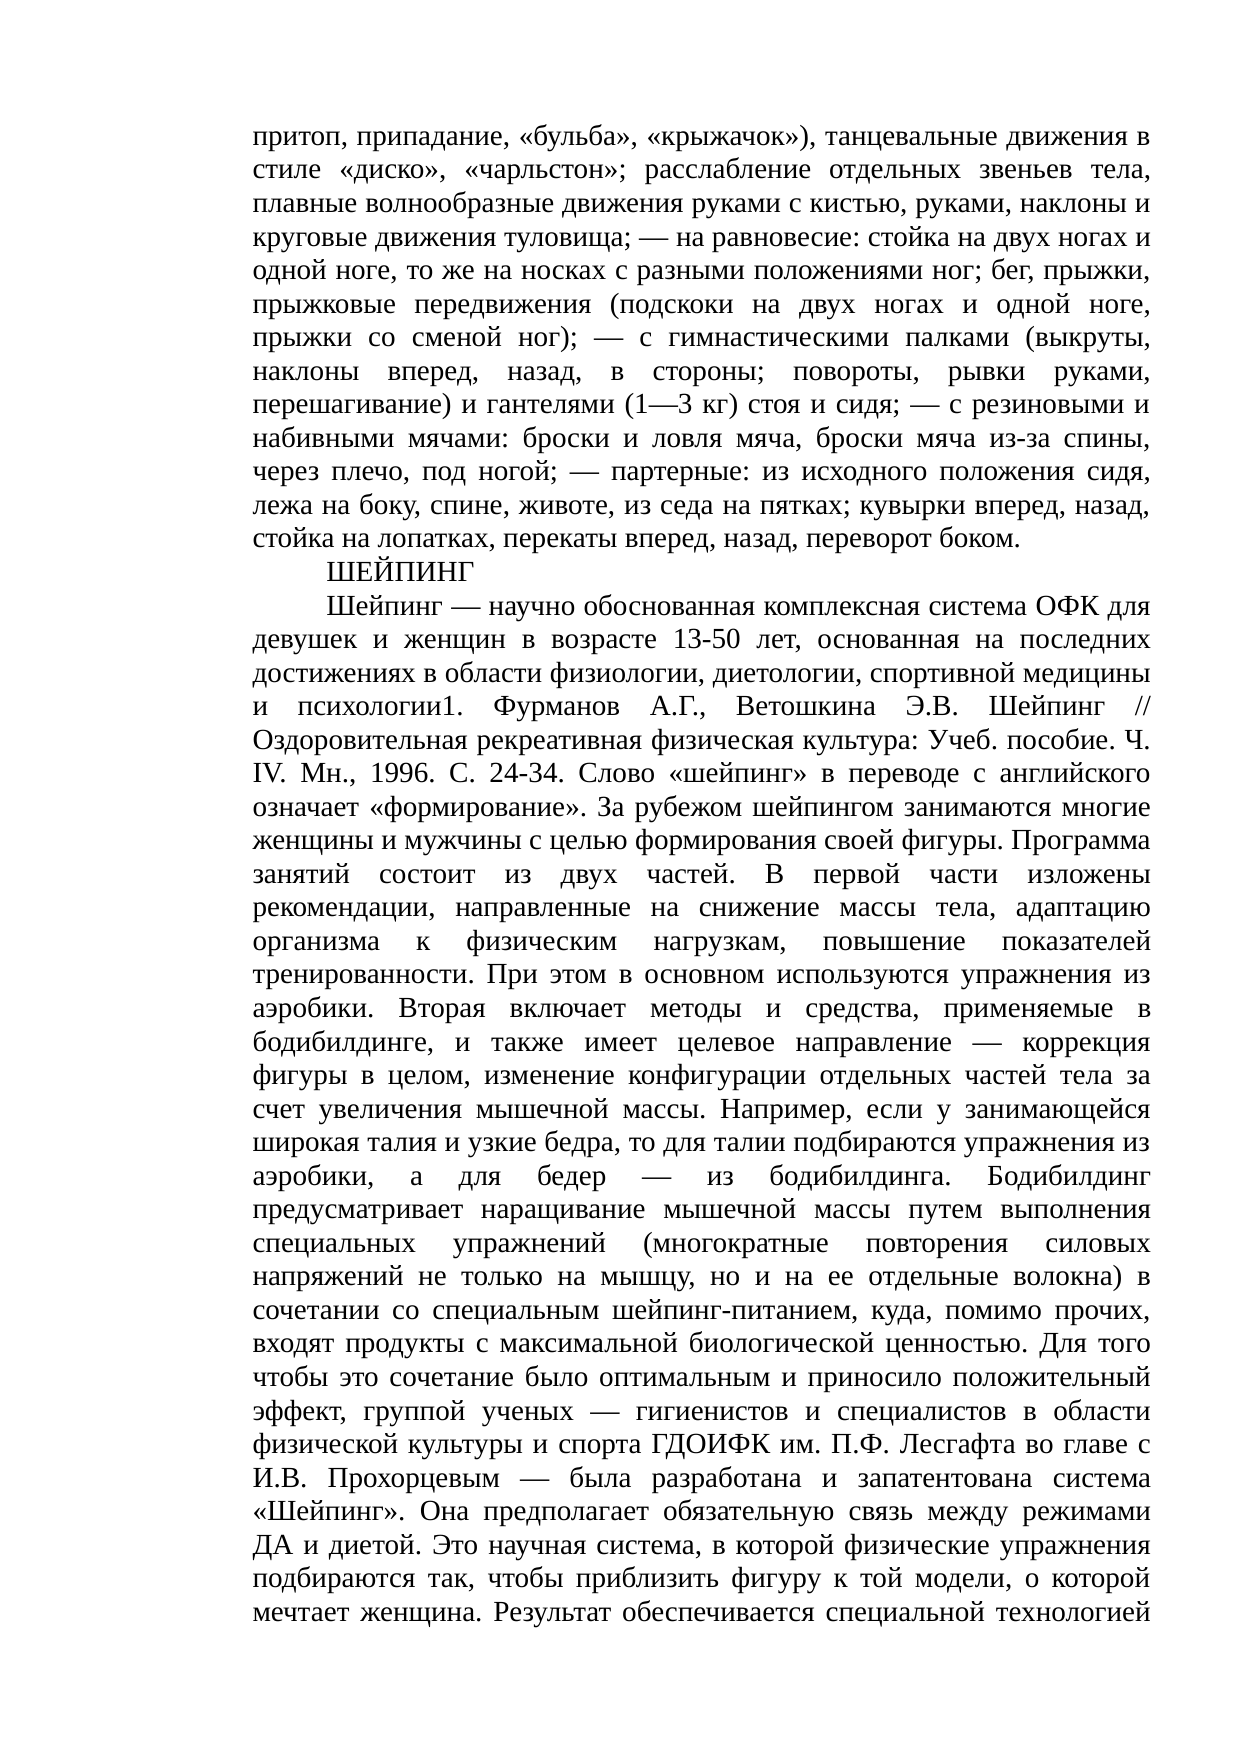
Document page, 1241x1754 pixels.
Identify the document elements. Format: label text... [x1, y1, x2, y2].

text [252, 118, 1152, 554]
text ШЕЙПИНГ [252, 554, 1152, 588]
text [252, 588, 1152, 1627]
